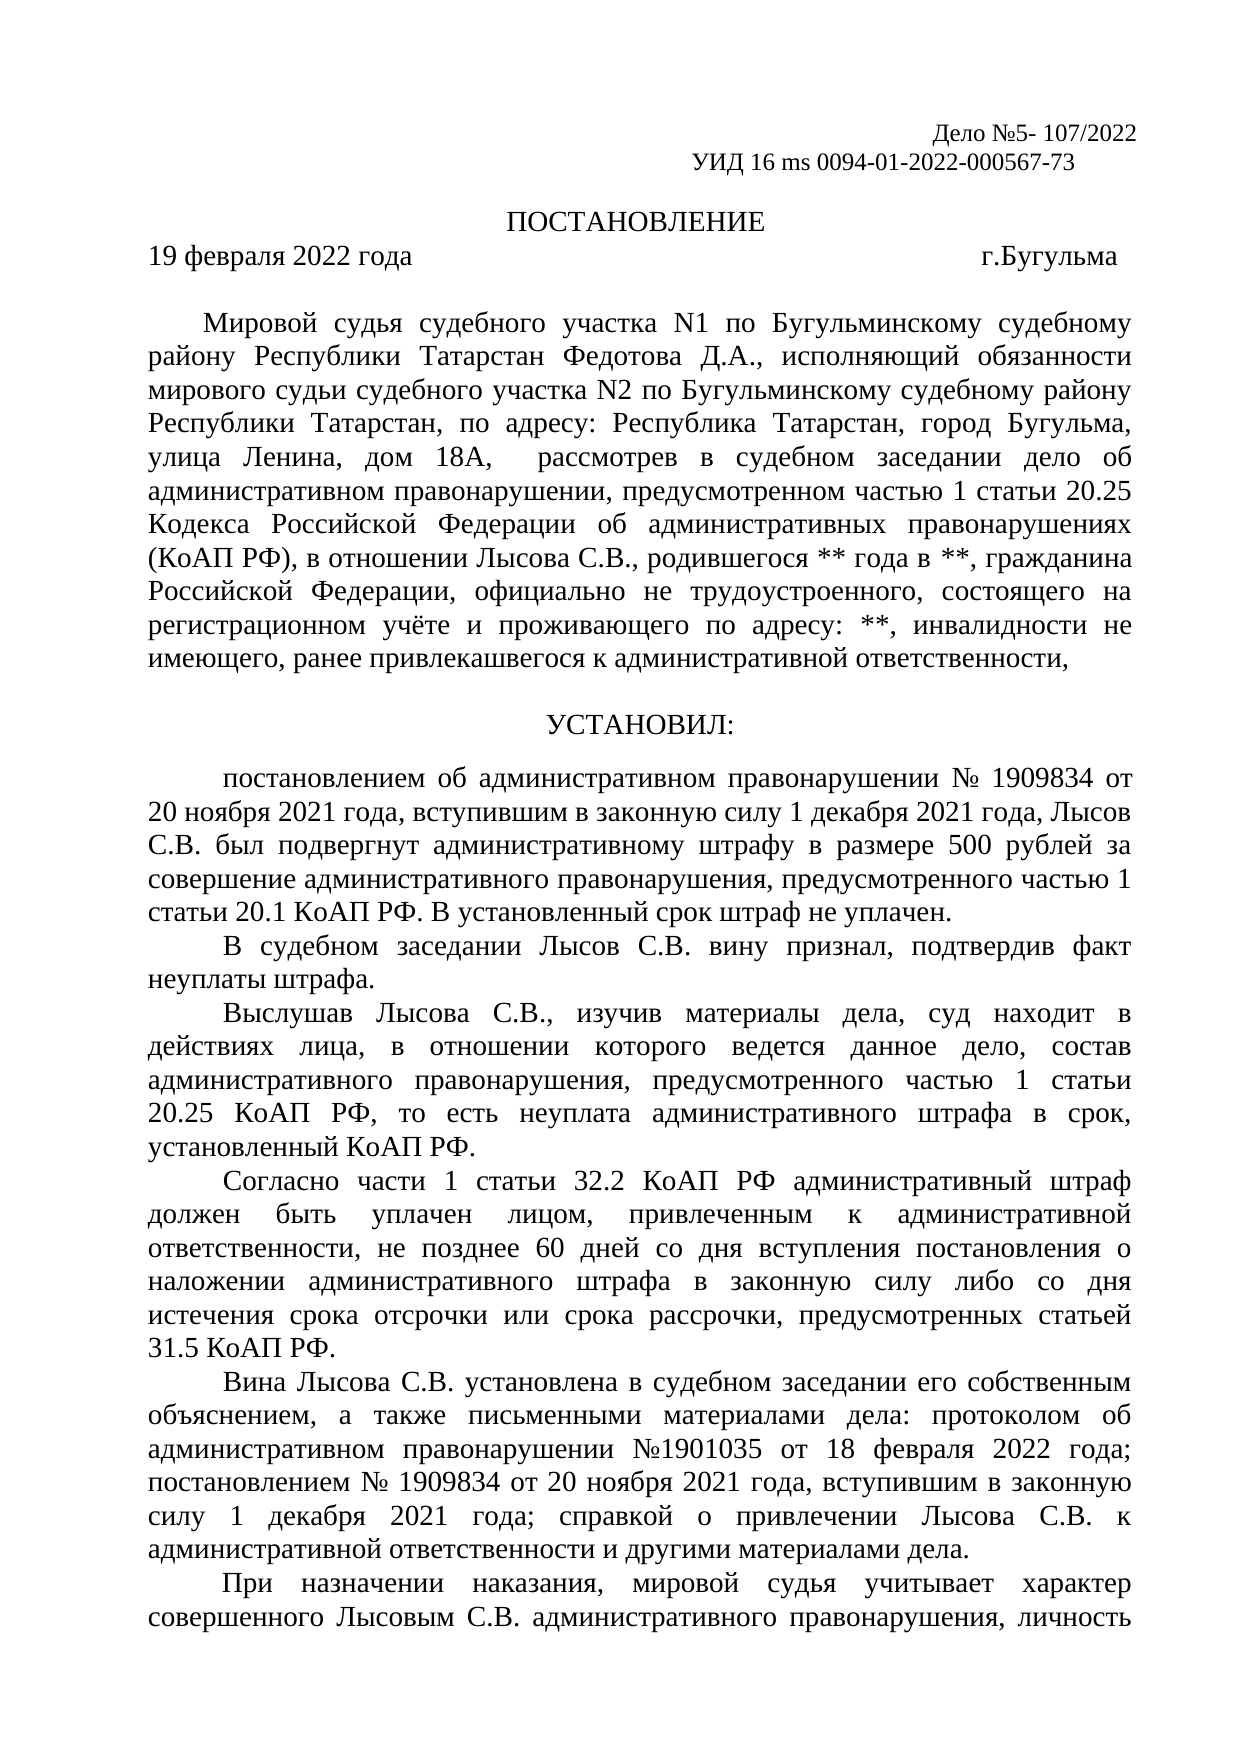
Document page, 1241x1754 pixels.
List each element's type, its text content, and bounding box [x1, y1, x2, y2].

text В судебном заседании Лысов С.В. вину признал, подтвердив факт неуплаты штрафа. [148, 928, 1132, 995]
text УСТАНОВИЛ: [148, 707, 1132, 741]
text УИД 16 ms 0094-01-2022-000567-73 [148, 147, 1137, 176]
text Мировой судья судебного участка N1 по Бугульминскому судебному району Республики Татарстан Федотова Д.А., исполняющий обязанности мирового судьи судебного участка N2 по Бугульминскому судебному району Республики Татарстан, по адресу: Республика Татарстан, город Бугульма, улица Ленина, дом 18А, рассмотрев в судебном заседании дело об административном правонарушении, предусмотренном частью 1 статьи 20.25 Кодекса Российской Федерации об административных правонарушениях (КоАП РФ), в отношении Лысова С.В., родившегося ** года в **, гражданина Российской Федерации, официально не трудоустроенного, состоящего на регистрационном учёте и проживающего по адресу: **, инвалидности не имеющего, ранее привлекашвегося к административной ответственности, [148, 305, 1132, 674]
text Дело №5- 107/2022 [148, 118, 1137, 147]
text Вина Лысова С.В. установлена в судебном заседании его собственным объяснением, а также письменными материалами дела: протоколом об административном правонарушении №1901035 от 18 февраля 2022 года; постановлением № 1909834 от 20 ноября 2021 года, вступившим в законную силу 1 декабря 2021 года; справкой о привлечении Лысова С.В. к административной ответственности и другими материалами дела. [148, 1364, 1132, 1565]
text Согласно части 1 статьи 32.2 КоАП РФ административный штраф должен быть уплачен лицом, привлеченным к административной ответственности, не позднее 60 дней со дня вступления постановления о наложении административного штрафа в законную силу либо со дня истечения срока отсрочки или срока рассрочки, предусмотренных статьей 31.5 КоАП РФ. [148, 1163, 1132, 1364]
text Выслушав Лысова С.В., изучив материалы дела, суд находит в действиях лица, в отношении которого ведется данное дело, состав административного правонарушения, предусмотренного частью 1 статьи 20.25 КоАП РФ, то есть неуплата административного штрафа в срок, установленный КоАП РФ. [148, 995, 1132, 1163]
text постановлением об административном правонарушении № 1909834 от 20 ноября 2021 года, вступившим в законную силу 1 декабря 2021 года, Лысов С.В. был подвергнут административному штрафу в размере 500 рублей за совершение административного правонарушения, предусмотренного частью 1 статьи 20.1 КоАП РФ. В установленный срок штраф не уплачен. [148, 760, 1132, 928]
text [148, 1565, 1132, 1632]
text ПОСТАНОВЛЕНИЕ [148, 204, 1124, 238]
text 19 февраля 2022 года г.Бугульма [148, 238, 1124, 271]
